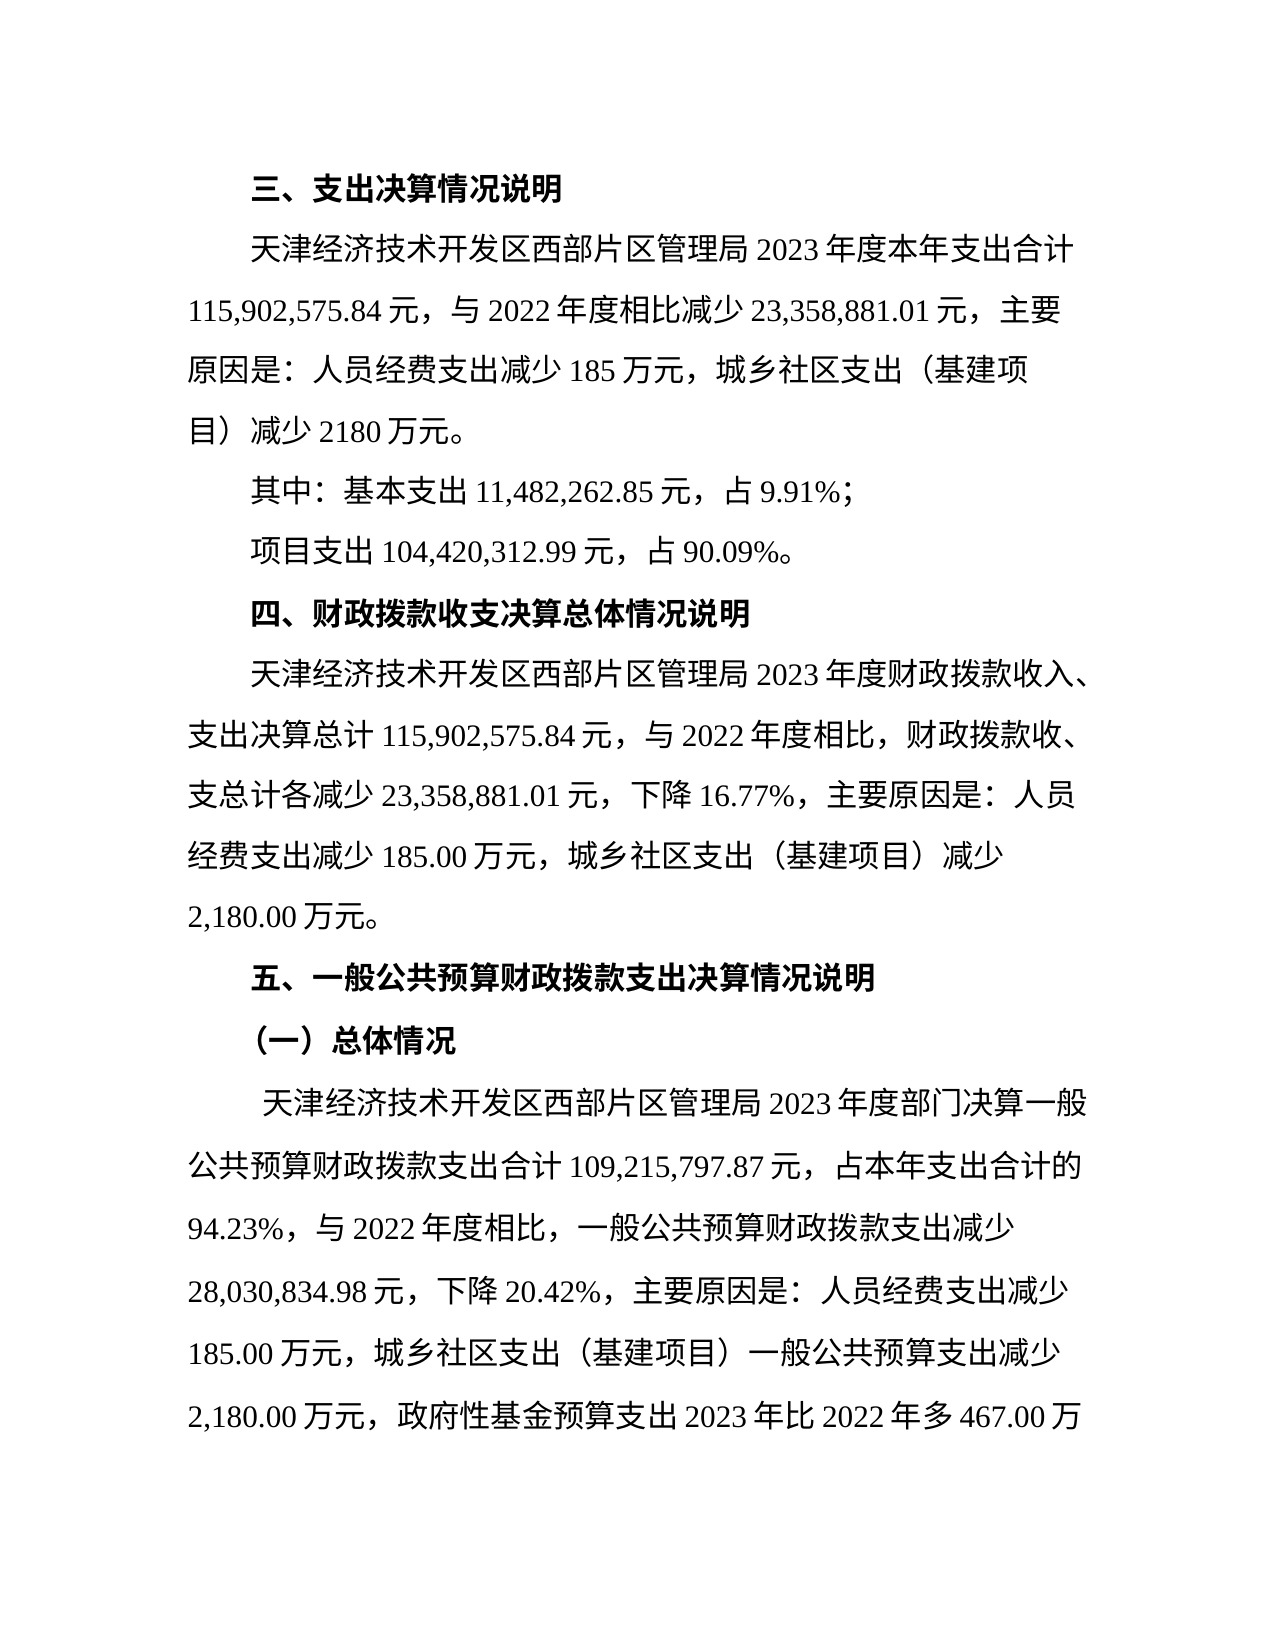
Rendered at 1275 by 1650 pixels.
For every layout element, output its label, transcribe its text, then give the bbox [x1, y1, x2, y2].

text 四、财政拨款收支决算总体情况说明 [187, 575, 1087, 637]
text 天津经济技术开发区西部片区管理局2023年度财政拨款收入、支出决算总计115,902,575.84元，与2022年度相比，财政拨款收、支总计各减少23,358,881.01元，下降16.77%，主要原因是：人员经费支出减少185.00万元，城乡社区支出（基建项目）减少2,180.00万元。 [187, 637, 1087, 939]
text 三、支出决算情况说明 [187, 150, 1087, 212]
text 其中：基本支出11,482,262.85元，占9.91%； [187, 454, 1087, 514]
text 天津经济技术开发区西部片区管理局2023年度本年支出合计115,902,575.84元，与2022年度相比减少23,358,881.01元，主要原因是：人员经费支出减少185万元，城乡社区支出（基建项目）减少2180万元。 [187, 212, 1087, 454]
text （一）总体情况 [237, 1002, 1087, 1064]
text 项目支出104,420,312.99元，占90.09%。 [187, 514, 1087, 575]
text 五、一般公共预算财政拨款支出决算情况说明 [187, 939, 1087, 1002]
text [187, 1064, 1087, 1439]
